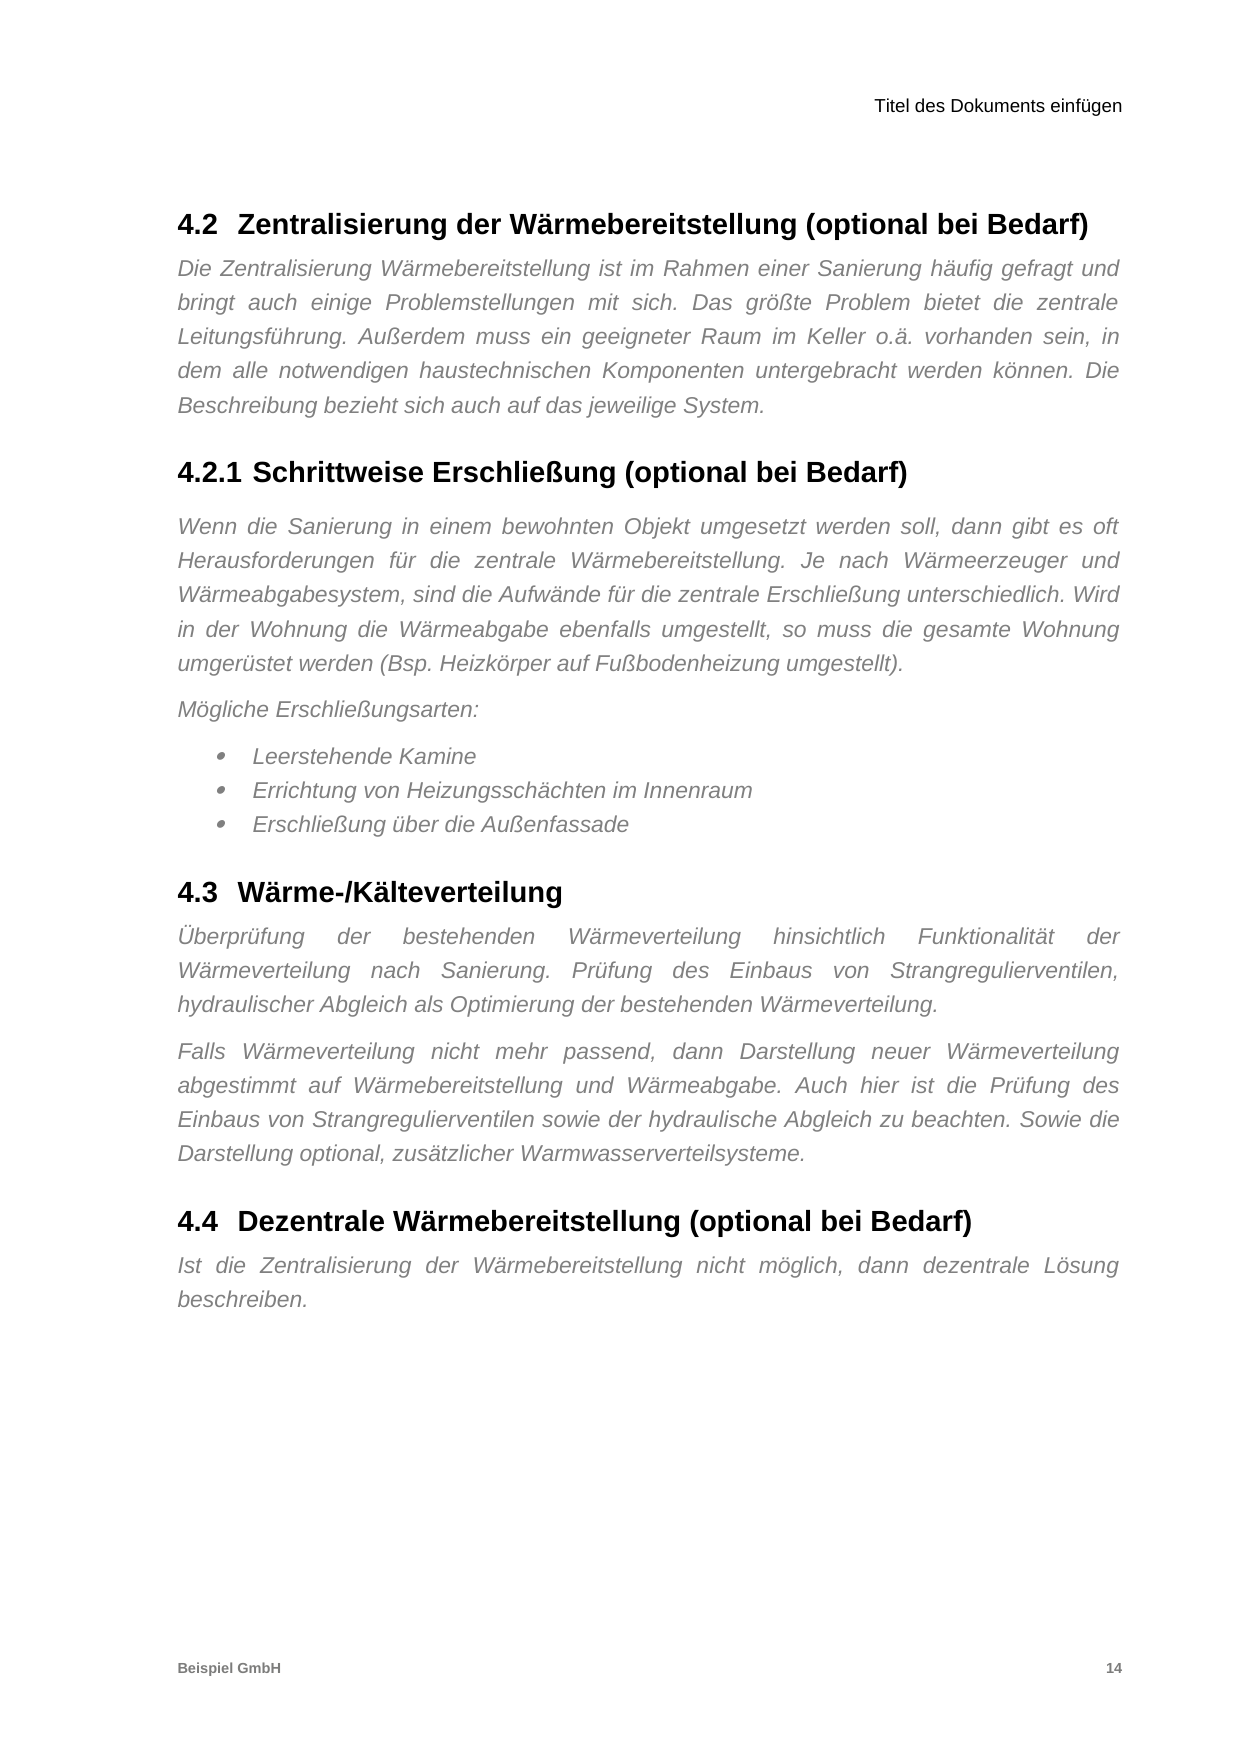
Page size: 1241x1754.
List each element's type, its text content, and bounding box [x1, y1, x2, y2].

subtitle Schrittweise Erschließung (optional bei Bedarf) [177, 455, 1122, 488]
text Überprüfung der bestehenden Wärmeverteilung hinsichtlich Funktionalität der Wärmeverteilung nach Sanierung. Prüfung des Einbaus von Strangregulierventilen, hydraulischer Abgleich als Optimierung der bestehenden Wärmeverteilung. [177, 923, 1122, 1017]
text Falls Wärmeverteilung nicht mehr passend, dann Darstellung neuer Wärmeverteilung abgestimmt auf Wärmebereitstellung und Wärmeabgabe. Auch hier ist die Prüfung des Einbaus von Strangregulierventilen sowie der hydraulische Abgleich zu beachten. Sowie die Darstellung optional, zusätzlicher Warmwasserverteilsysteme. [177, 1038, 1122, 1167]
text Ist die Zentralisierung der Wärmebereitstellung nicht möglich, dann dezentrale Lösung beschreiben. [177, 1252, 1122, 1312]
list Leerstehende Kamine [215, 743, 1122, 769]
subtitle Dezentrale Wärmebereitstellung (optional bei Bedarf) [177, 1204, 1122, 1237]
text Die Zentralisierung Wärmebereitstellung ist im Rahmen einer Sanierung häufig gefragt und bringt auch einige Problemstellungen mit sich. Das größte Problem bietet die zentrale Leitungsführung. Außerdem muss ein geeigneter Raum im Keller o.ä. vorhanden sein, in dem alle notwendigen haustechnischen Komponenten untergebracht werden können. Die Beschreibung bezieht sich auch auf das jeweilige System. [177, 255, 1122, 418]
text Mögliche Erschließungsarten: [177, 696, 1122, 723]
text Wenn die Sanierung in einem bewohnten Objekt umgesetzt werden soll, dann gibt es oft Herausforderungen für die zentrale Wärmebereitstellung. Je nach Wärmeerzeuger und Wärmeabgabesystem, sind die Aufwände für die zentrale Erschließung unterschiedlich. Wird in der Wohnung die Wärmeabgabe ebenfalls umgestellt, so muss die gesamte Wohnung umgerüstet werden (Bsp. Heizkörper auf Fußbodenheizung umgestellt). [177, 513, 1122, 676]
subtitle Zentralisierung der Wärmebereitstellung (optional bei Bedarf) [177, 207, 1122, 240]
subtitle Wärme-/Kälteverteilung [177, 875, 1122, 908]
list Erschließung über die Außenfassade [215, 811, 1122, 838]
list Errichtung von Heizungsschächten im Innenraum [215, 777, 1122, 803]
